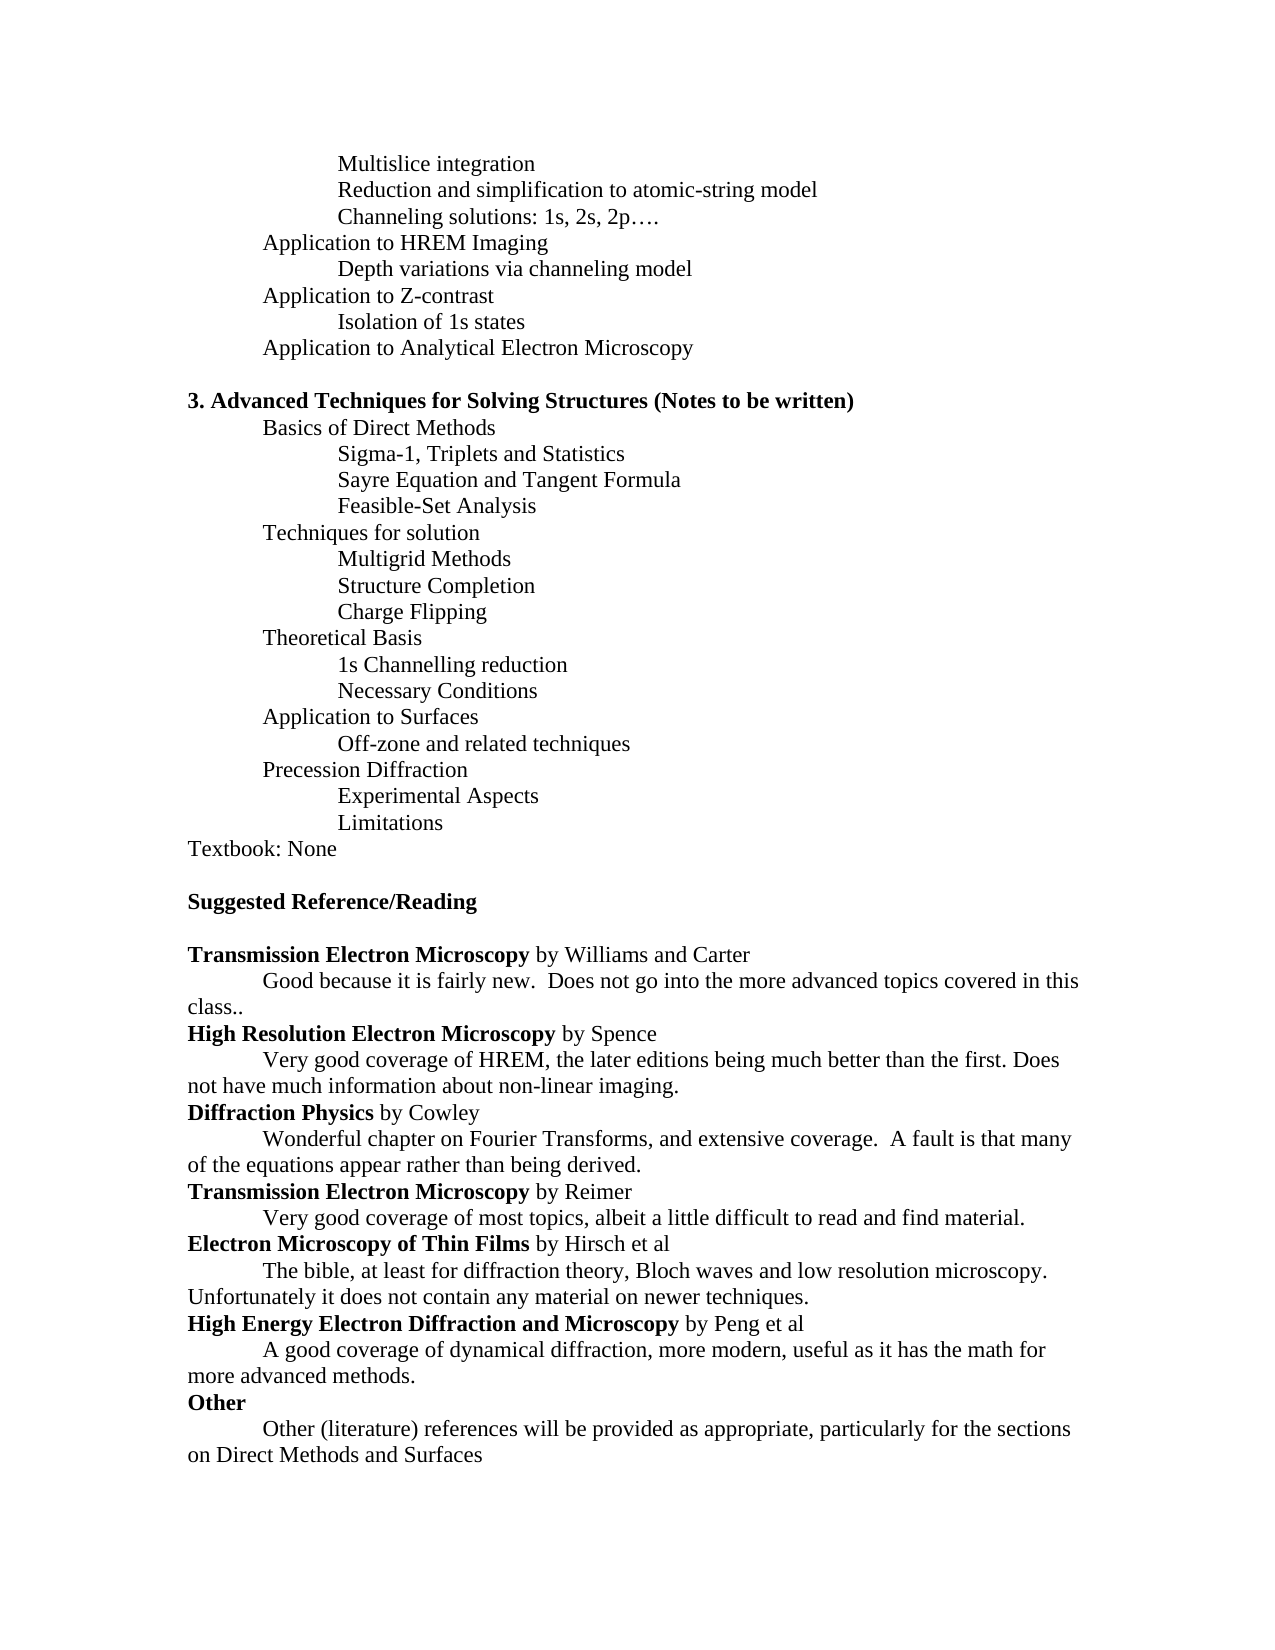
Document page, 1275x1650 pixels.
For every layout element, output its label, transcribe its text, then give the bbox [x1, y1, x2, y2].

text Multislice integration [187, 150, 1087, 176]
text Very good coverage of most topics, albeit a little difficult to read and find material. [187, 1204, 1087, 1231]
text 3. Advanced Techniques for Solving Structures (Notes to be written) [187, 387, 1087, 413]
text Basics of Direct Methods [187, 413, 1087, 440]
text Isolation of 1s states [187, 308, 1087, 334]
text Sigma-1, Triplets and Statistics [187, 440, 1087, 466]
text Textbook: None [187, 835, 1087, 862]
text Sayre Equation and Tangent Formula [187, 466, 1087, 493]
text Charge Flipping [187, 598, 1087, 624]
text Techniques for solution [187, 519, 1087, 545]
text Other [187, 1389, 1087, 1415]
text Off-zone and related techniques [187, 730, 1087, 756]
text Good because it is fairly new. Does not go into the more advanced topics covered in this class.. [187, 967, 1087, 1020]
text Electron Microscopy of Thin Films by Hirsch et al [187, 1231, 1087, 1257]
text Suggested Reference/Reading [187, 888, 1087, 914]
text Experimental Aspects [187, 782, 1087, 809]
text Precession Diffraction [187, 756, 1087, 782]
text High Energy Electron Diffraction and Microscopy by Peng et al [187, 1309, 1087, 1336]
text Necessary Conditions [187, 677, 1087, 703]
text High Resolution Electron Microscopy by Spence [187, 1020, 1087, 1046]
text Limitations [187, 809, 1087, 835]
text Other (literature) references will be provided as appropriate, particularly for the sections on Direct Methods and Surfaces [187, 1415, 1087, 1468]
text The bible, at least for diffraction theory, Bloch waves and low resolution microscopy. Unfortunately it does not contain any material on newer techniques. [187, 1257, 1087, 1309]
text Transmission Electron Microscopy by Williams and Carter [187, 941, 1087, 967]
text Theoretical Basis [187, 624, 1087, 651]
text Application to Z-contrast [187, 282, 1087, 308]
text Wonderful chapter on Fourier Transforms, and extensive coverage. A fault is that many of the equations appear rather than being derived. [187, 1125, 1087, 1178]
text Application to Surfaces [187, 703, 1087, 730]
text Very good coverage of HREM, the later editions being much better than the first. Does not have much information about non-linear imaging. [187, 1046, 1087, 1099]
text Depth variations via channeling model [187, 255, 1087, 282]
text Application to HREM Imaging [187, 229, 1087, 255]
text Diffraction Physics by Cowley [187, 1099, 1087, 1125]
text Transmission Electron Microscopy by Reimer [187, 1178, 1087, 1204]
text Multigrid Methods [187, 545, 1087, 572]
text Structure Completion [187, 572, 1087, 598]
text 1s Channelling reduction [187, 651, 1087, 677]
text Channeling solutions: 1s, 2s, 2p…. [187, 203, 1087, 229]
text Feasible-Set Analysis [187, 493, 1087, 519]
text Application to Analytical Electron Microscopy [187, 334, 1087, 361]
text A good coverage of dynamical diffraction, more modern, useful as it has the math for more advanced methods. [187, 1336, 1087, 1389]
text Reduction and simplification to atomic-string model [187, 176, 1087, 203]
